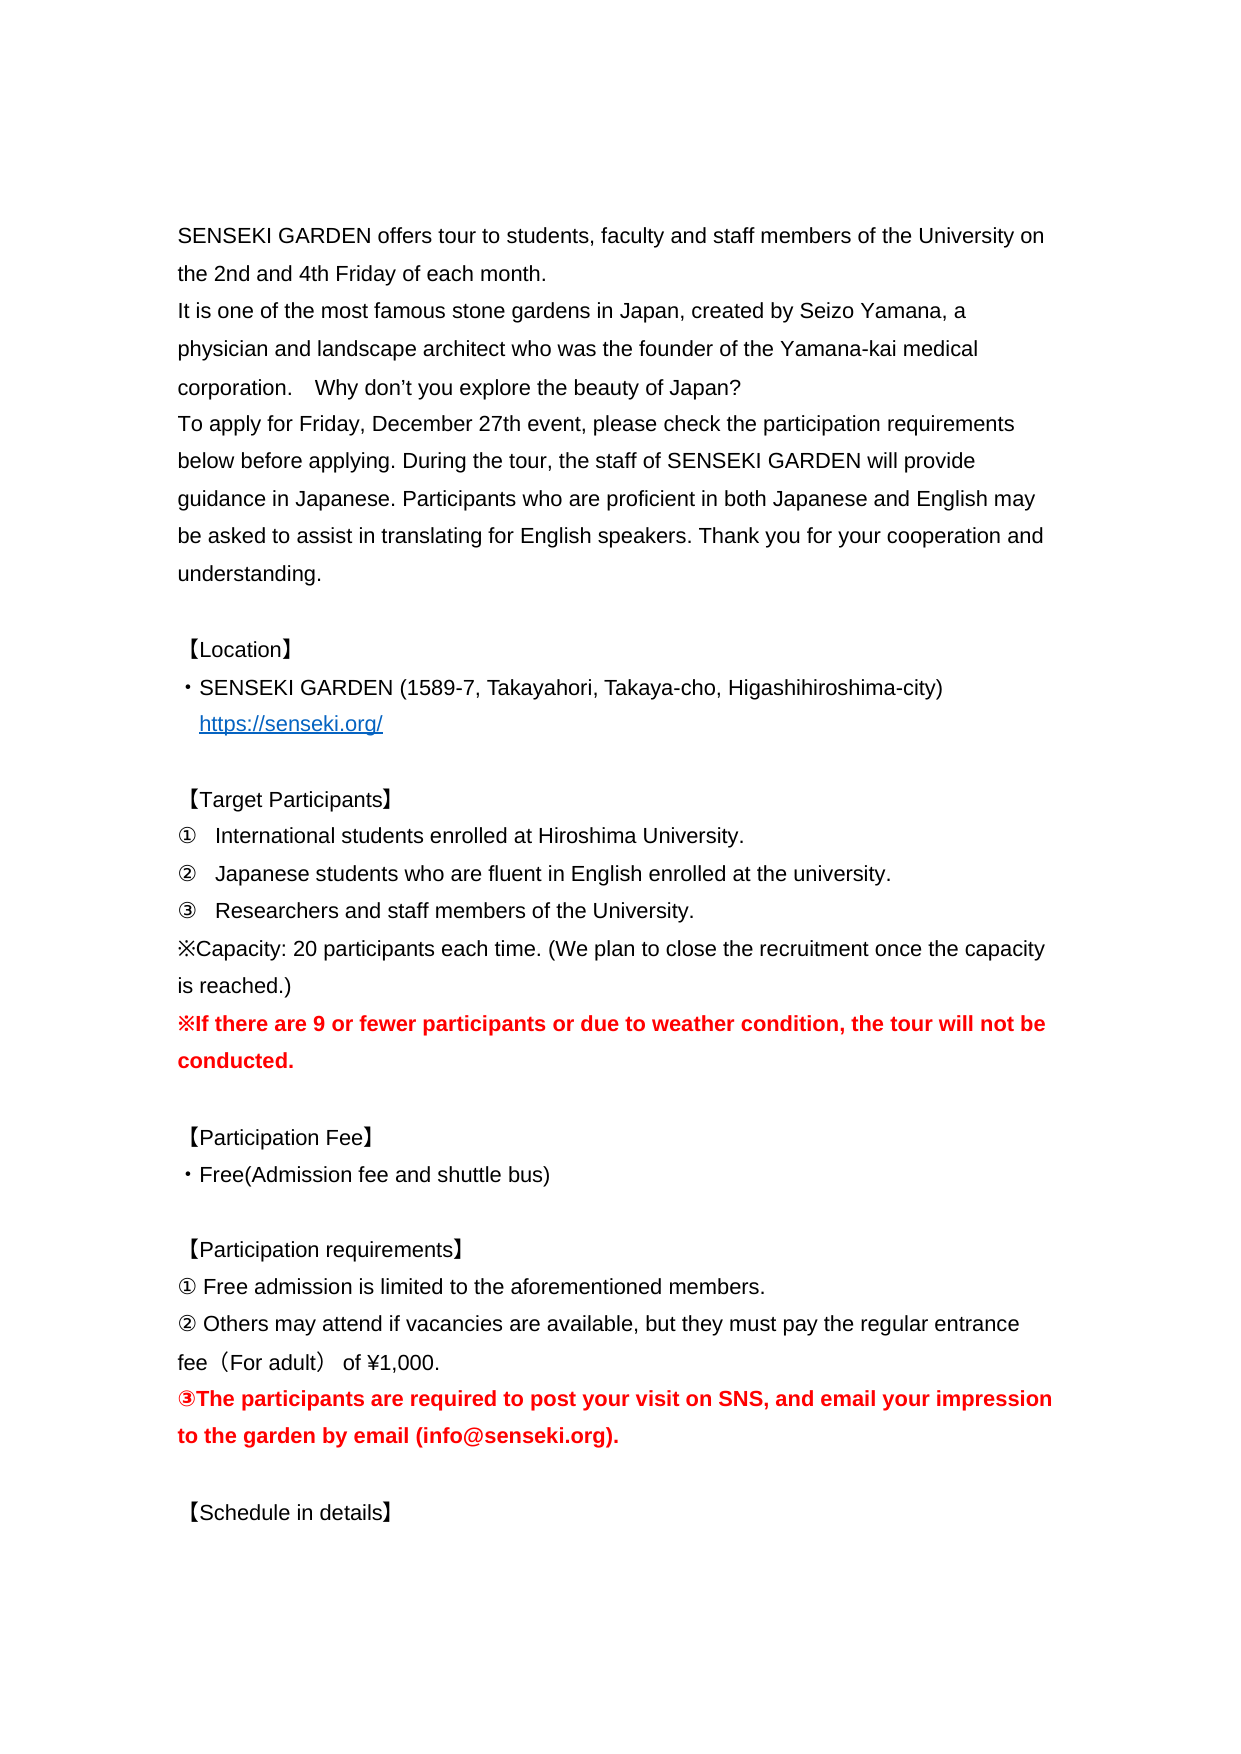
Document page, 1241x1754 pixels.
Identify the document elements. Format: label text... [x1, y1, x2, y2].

text https://senseki.org/ [177, 704, 1063, 742]
list Japanese students who are fluent in English enrolled at the university. [177, 854, 1063, 892]
list International students enrolled at Hiroshima University. [177, 817, 1063, 854]
text ・SENSEKI GARDEN (1589-7, Takayahori, Takaya-cho, Higashihiroshima-city) [177, 667, 1063, 704]
text 【Location】 [177, 629, 1063, 667]
text SENSEKI GARDEN offers tour to students, faculty and staff members of the University on the 2nd and 4th Friday of each month. [177, 217, 1063, 292]
text 【Target Participants】 [177, 779, 1063, 817]
text It is one of the most famous stone gardens in Japan, created by Seizo Yamana, a physician and landscape architect who was the founder of the Yamana-kai medical corporation. Why don’t you explore the beauty of Japan? [177, 292, 1063, 404]
text ※If there are 9 or fewer participants or due to weather condition, the tour will not be conducted. [177, 1004, 1063, 1079]
text 【Participation Fee】 [177, 1117, 1063, 1154]
text To apply for Friday, December 27th event, please check the participation requirements below before applying. During the tour, the staff of SENSEKI GARDEN will provide guidance in Japanese. Participants who are proficient in both Japanese and English may be asked to assist in translating for English speakers. Thank you for your cooperation and understanding. [177, 404, 1063, 592]
text ※Capacity: 20 participants each time. (We plan to close the recruitment once the capacity is reached.) [177, 929, 1063, 1004]
list Researchers and staff members of the University. [177, 892, 1063, 929]
text 【Participation requirements】 ① Free admission is limited to the aforementioned members. ② Others may attend if vacancies are available, but they must pay the regular entrance fee（For adult） of ¥1,000. ③The participants are required to post your visit on SNS, and email your impression to the garden by email (info@senseki.org). 【Schedule in details】 [177, 1229, 1063, 1529]
text ・Free(Admission fee and shuttle bus) [177, 1154, 1063, 1192]
